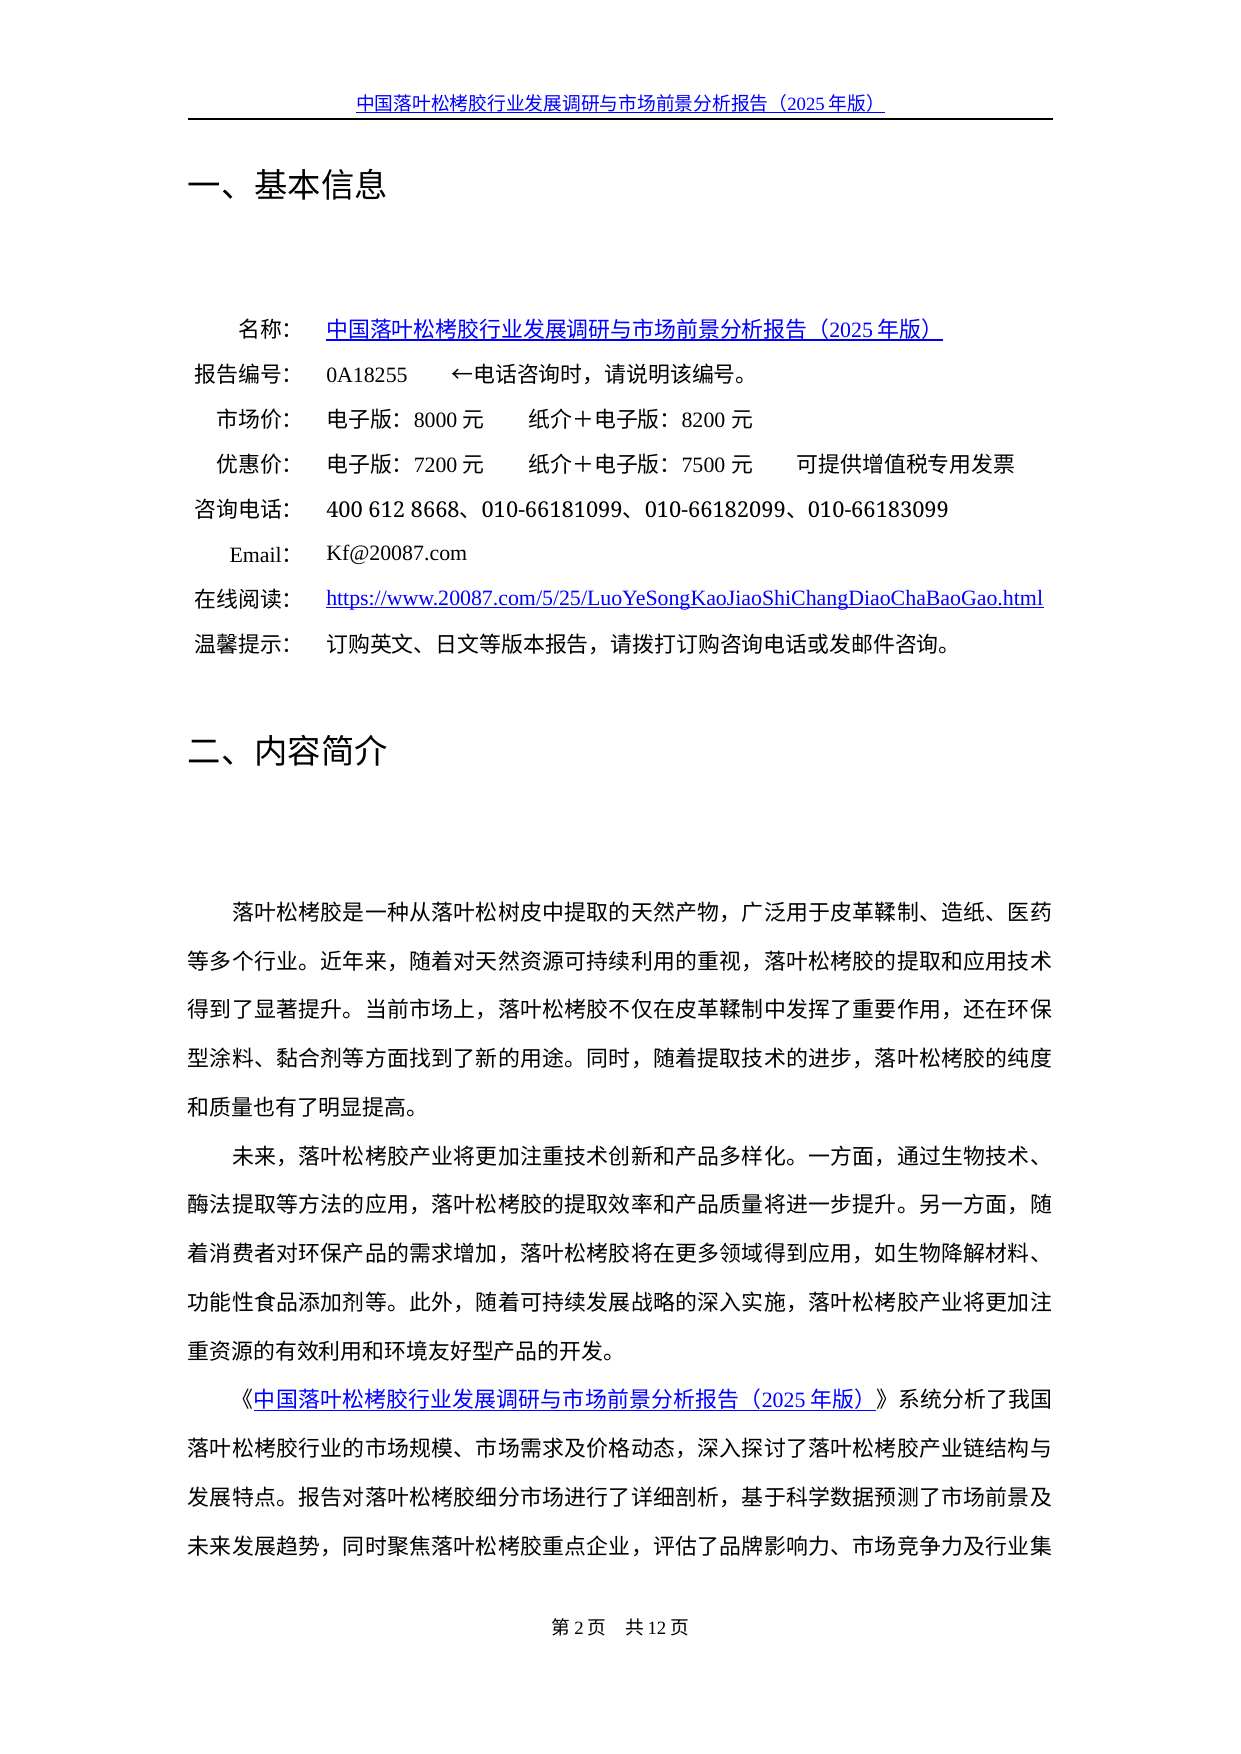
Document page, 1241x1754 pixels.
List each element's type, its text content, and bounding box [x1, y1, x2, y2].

table_cell [315, 582, 1073, 627]
table_header 名称： [167, 312, 315, 357]
table_cell 电子版：7200 元 纸介＋电子版：7500 元 可提供增值税专用发票 [315, 447, 1073, 492]
title 二、内容简介 [187, 717, 1053, 782]
table_cell 在线阅读： [167, 582, 315, 627]
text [187, 894, 1053, 1561]
table_cell Kf@20087.com [315, 537, 1073, 582]
table_cell 400 612 8668、010-66181099、010-66182099、010-66183099 [315, 492, 1073, 537]
table_cell 温馨提示： [167, 627, 315, 672]
table_cell 优惠价： [167, 447, 315, 492]
table_cell 市场价： [167, 402, 315, 447]
table_cell 订购英文、日文等版本报告，请拨打订购咨询电话或发邮件咨询。 [315, 627, 1073, 672]
table_cell Email： [167, 537, 315, 582]
title 一、基本信息 [187, 150, 1053, 215]
table_cell 0A18255 ←电话咨询时，请说明该编号。 [315, 357, 1073, 402]
table_cell 电子版：8000 元 纸介＋电子版：8200 元 [315, 402, 1073, 447]
table_header 中国落叶松栲胶行业发展调研与市场前景分析报告（2025年版） [315, 312, 1073, 357]
table_cell 报告编号： [167, 357, 315, 402]
table_cell 咨询电话： [167, 492, 315, 537]
